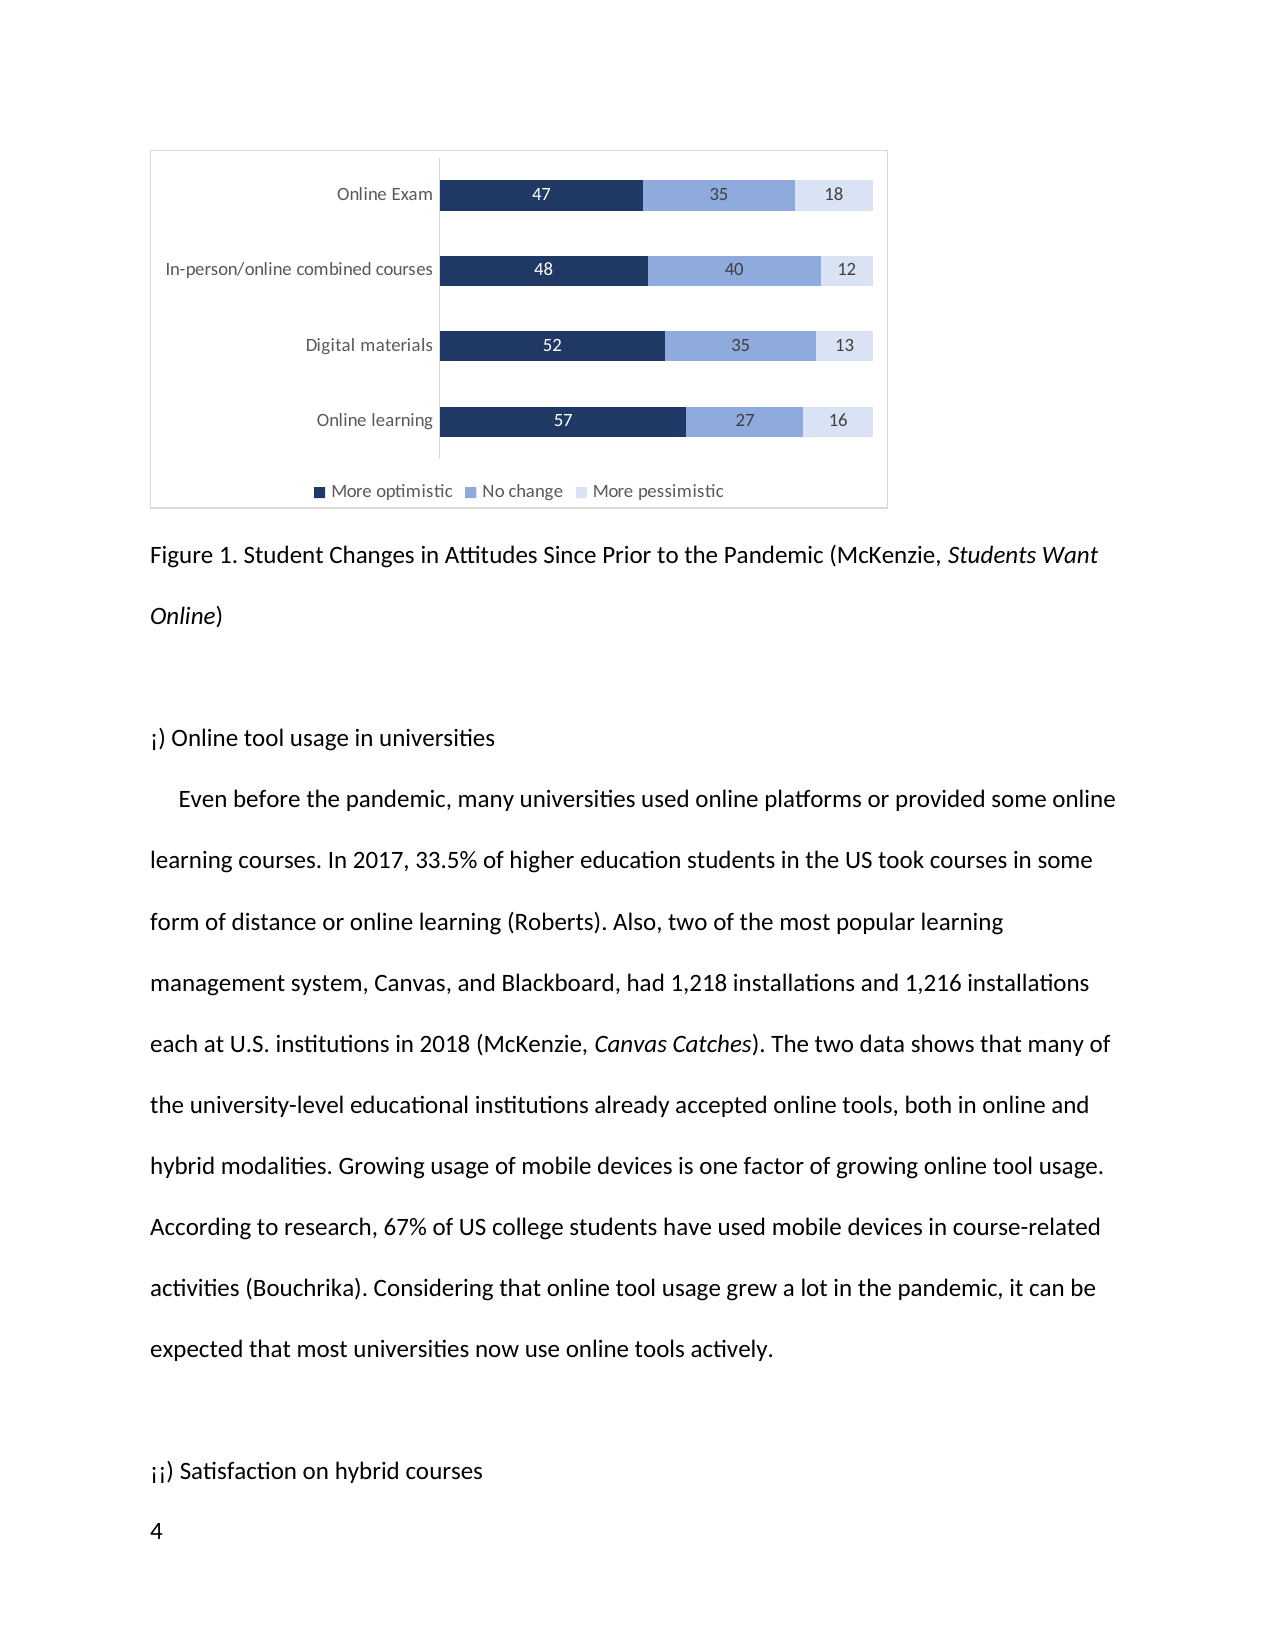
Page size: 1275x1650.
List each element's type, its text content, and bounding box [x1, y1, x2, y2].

text Figure 1. Student Changes in Attitudes Since Prior to the Pandemic (McKenzie, Students Want Online) [150, 539, 1125, 631]
text ¡¡) Satisfaction on hybrid courses [150, 1455, 1125, 1486]
text ¡) Online tool usage in universities [150, 723, 1125, 753]
text Even before the pandemic, many universities used online platforms or provided some online learning courses. In 2017, 33.5% of higher education students in the US took courses in some form of distance or online learning (Roberts). Also, two of the most popular learning management system, Canvas, and Blackboard, had 1,218 installations and 1,216 installations each at U.S. institutions in 2018 (McKenzie, Canvas Catches). The two data shows that many of the university-level educational institutions already accepted online tools, both in online and hybrid modalities. Growing usage of mobile devices is one factor of growing online tool usage. According to research, 67% of US college students have used mobile devices in course-related activities (Bouchrika). Considering that online tool usage grew a lot in the pandemic, it can be expected that most universities now use online tools actively. [150, 784, 1125, 1363]
